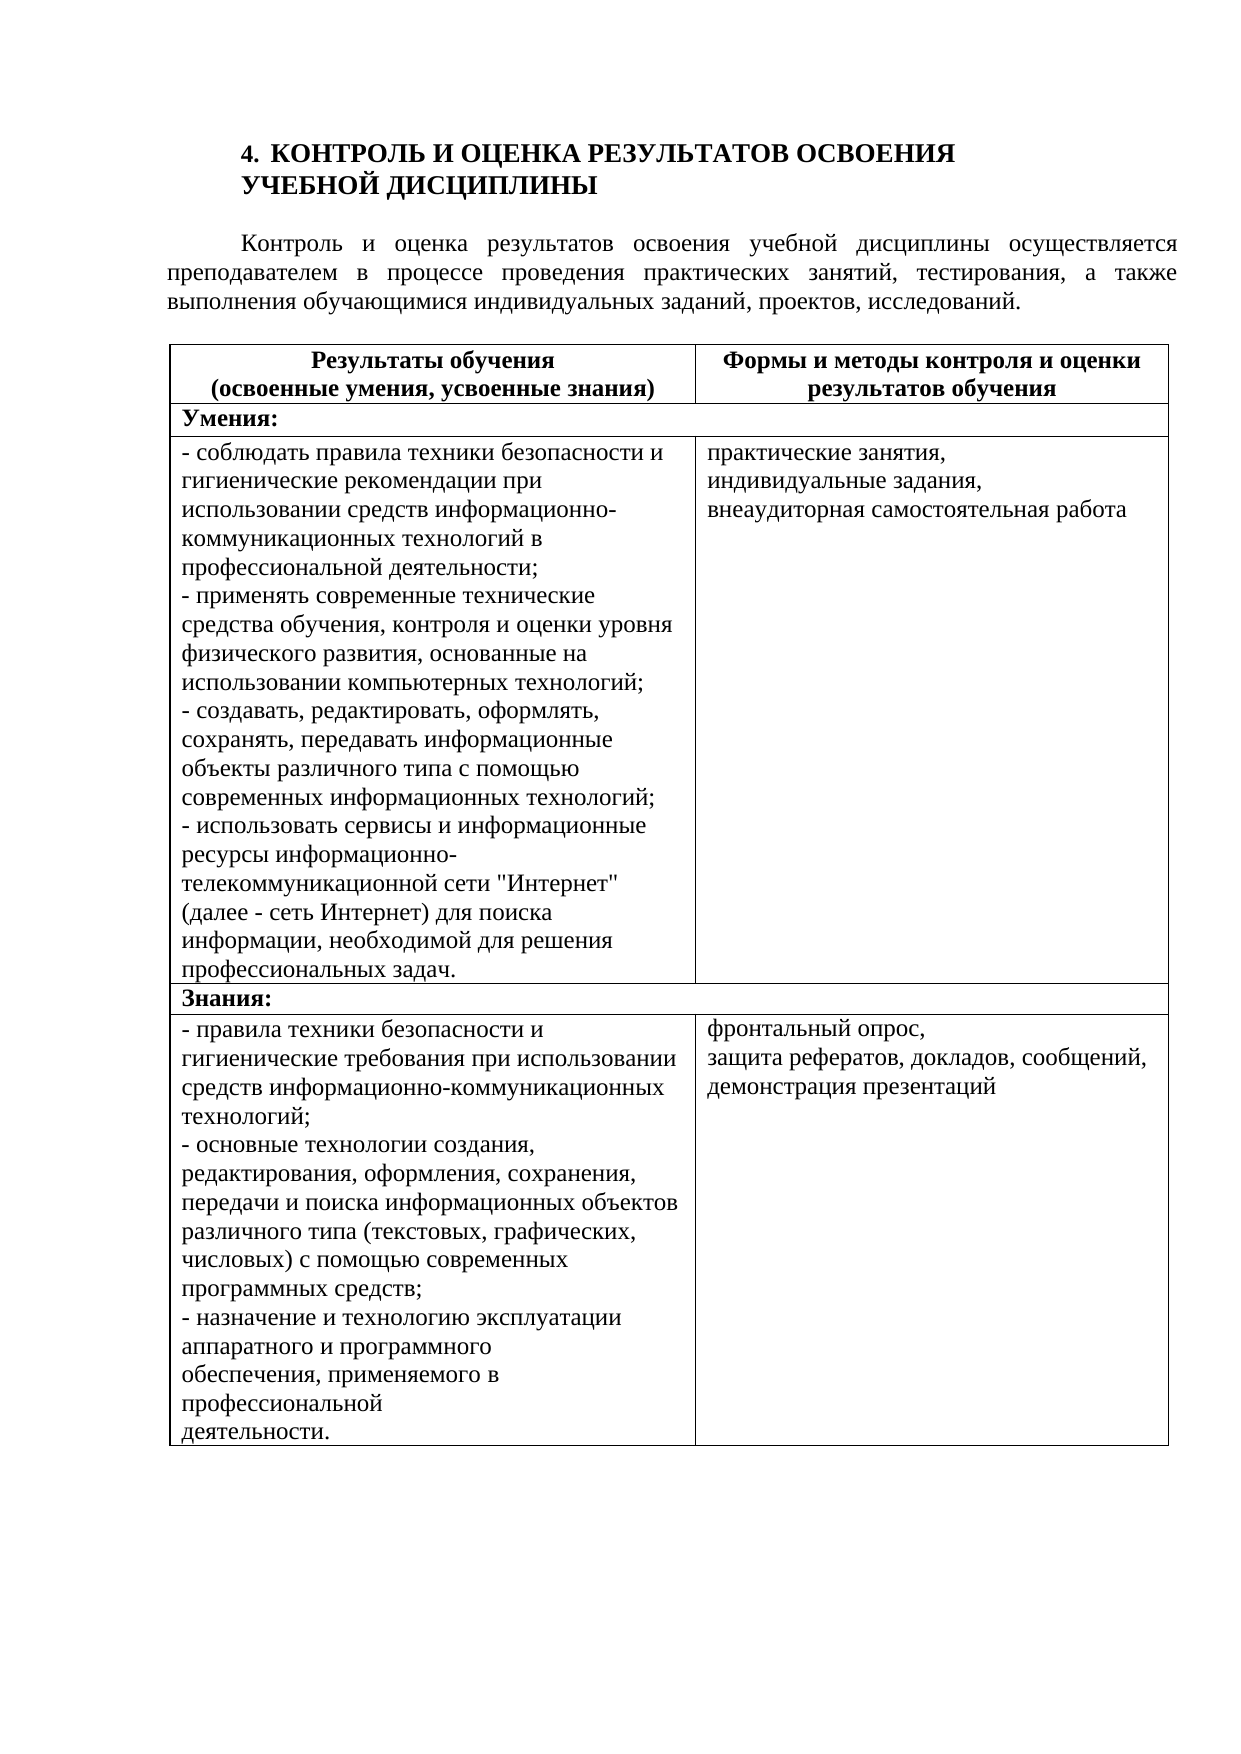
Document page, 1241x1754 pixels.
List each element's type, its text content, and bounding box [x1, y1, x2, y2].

table_cell фронтальный опрос, защита рефератов, докладов, сообщений, демонстрация презентаций [696, 1015, 1168, 1445]
table_cell Умения: [171, 404, 1168, 436]
table_cell правила техники безопасности и гигиенические требования при использовании средств информационно-коммуникационных технологий; основные технологии создания, редактирования, оформления, сохранения, передачи и поиска информационных объектов различного типа (текстовых, графических, числовых) с помощью современных программных средств; назначение и технологию эксплуатации аппаратного и программного обеспечения, применяемого в профессиональной деятельности. [171, 1015, 695, 1445]
table_header Результаты обучения (освоенные умения, усвоенные знания) [171, 345, 695, 403]
table_header Формы и методы контроля и оценки результатов обучения [696, 345, 1168, 403]
table_cell Знания: [171, 984, 1168, 1013]
table_cell соблюдать правила техники безопасности и гигиенические рекомендации при использовании средств информационно- коммуникационных технологий в профессиональной деятельности; применять современные технические средства обучения, контроля и оценки уровня физического развития, основанные на использовании компьютерных технологий; создавать, редактировать, оформлять, сохранять, передавать информационные объекты различного типа с помощью современных информационных технологий; использовать сервисы и информационные ресурсы информационно- телекоммуникационной сети "Интернет" (далее - сеть Интернет) для поиска информации, необходимой для решения профессиональных задач. [171, 437, 695, 983]
subtitle КОНТРОЛЬ И ОЦЕНКА РЕЗУЛЬТАТОВ ОСВОЕНИЯ УЧЕБНОЙ ДИСЦИПЛИНЫ [241, 138, 1058, 200]
table_cell практические занятия, индивидуальные задания, внеаудиторная самостоятельная работа [696, 437, 1168, 983]
text Контроль и оценка результатов освоения учебной дисциплины осуществляется преподавателем в процессе проведения практических занятий, тестирования, а также выполнения обучающимися индивидуальных заданий, проектов, исследований. [167, 228, 1177, 314]
